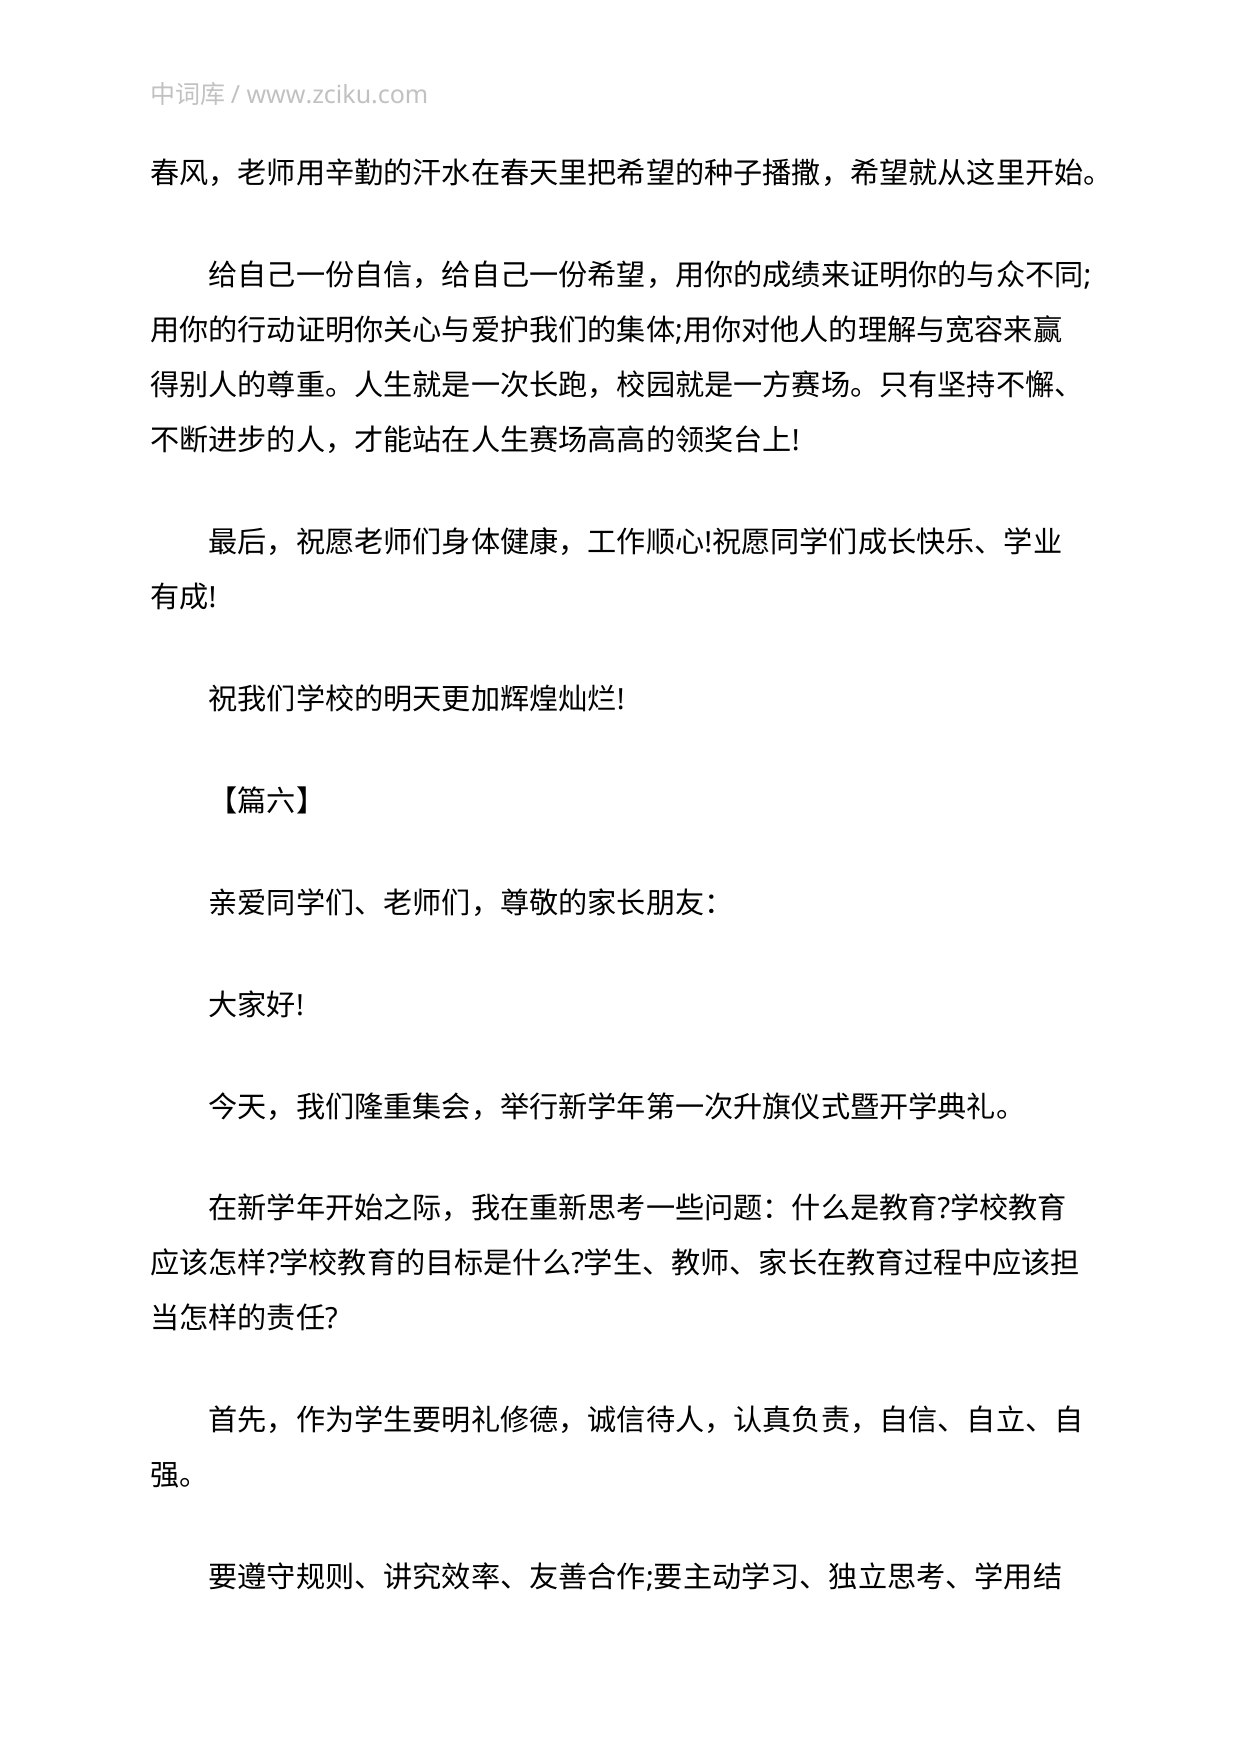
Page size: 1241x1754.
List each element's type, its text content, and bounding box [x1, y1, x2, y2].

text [150, 150, 1090, 192]
text 首先，作为学生要明礼修德，诚信待人，认真负责，自信、自立、自强。 [150, 1397, 1090, 1494]
text 给自己一份自信，给自己一份希望，用你的成绩来证明你的与众不同;用你的行动证明你关心与爱护我们的集体;用你对他人的理解与宽容来赢得别人的尊重。人生就是一次长跑，校园就是一方赛场。只有坚持不懈、不断进步的人，才能站在人生赛场高高的领奖台上! [150, 252, 1090, 459]
text 在新学年开始之际，我在重新思考一些问题：什么是教育?学校教育应该怎样?学校教育的目标是什么?学生、教师、家长在教育过程中应该担当怎样的责任? [150, 1185, 1090, 1337]
text 今天，我们隆重集会，举行新学年第一次升旗仪式暨开学典礼。 [150, 1083, 1090, 1125]
text 最后，祝愿老师们身体健康，工作顺心!祝愿同学们成长快乐、学业有成! [150, 519, 1090, 616]
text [150, 1553, 1090, 1596]
text 祝我们学校的明天更加辉煌灿烂! [150, 676, 1090, 718]
text 大家好! [150, 981, 1090, 1023]
text 【篇六】 [150, 778, 1090, 820]
text 亲爱同学们、老师们，尊敬的家长朋友： [150, 879, 1090, 922]
